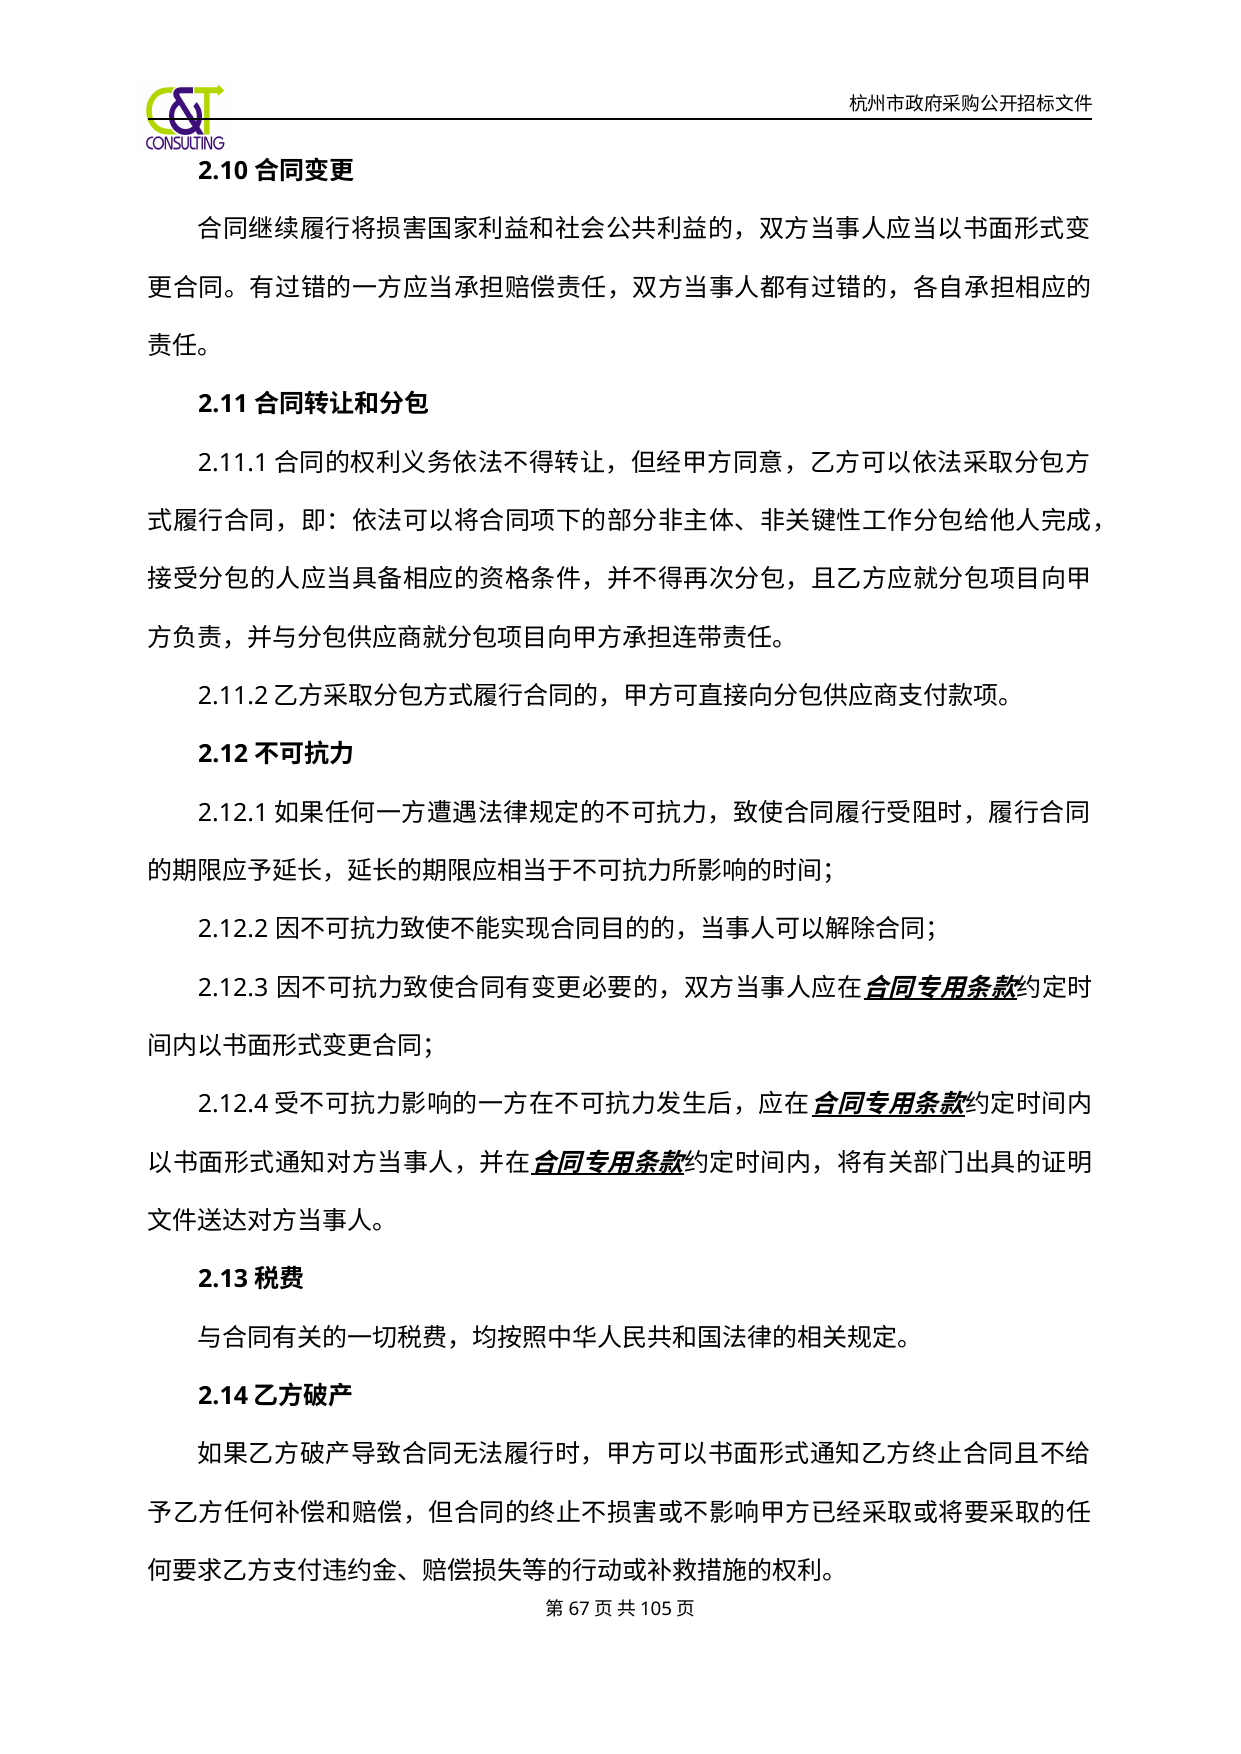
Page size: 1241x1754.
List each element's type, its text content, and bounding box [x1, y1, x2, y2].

text 2.12.1如果任何一方遭遇法律规定的不可抗力，致使合同履行受阻时，履行合同的期限应予延长，延长的期限应相当于不可抗力所影响的时间； [148, 774, 1092, 891]
text 2.12.4受不可抗力影响的一方在不可抗力发生后，应在合同专用条款约定时间内以书面形式通知对方当事人，并在合同专用条款约定时间内，将有关部门出具的证明文件送达对方当事人。 [148, 1066, 1092, 1241]
text 如果乙方破产导致合同无法履行时，甲方可以书面形式通知乙方终止合同且不给予乙方任何补偿和赔偿，但合同的终止不损害或不影响甲方已经采取或将要采取的任何要求乙方支付违约金、赔偿损失等的行动或补救措施的权利。 [148, 1416, 1092, 1591]
text 2.10 合同变更 [148, 133, 1092, 191]
text 与合同有关的一切税费，均按照中华人民共和国法律的相关规定。 [148, 1299, 1092, 1358]
text 2.12.3 因不可抗力致使合同有变更必要的，双方当事人应在合同专用条款约定时间内以书面形式变更合同； [148, 949, 1092, 1066]
text 2.12 不可抗力 [148, 716, 1092, 774]
text 2.11.2乙方采取分包方式履行合同的，甲方可直接向分包供应商支付款项。 [148, 658, 1092, 716]
text 2.13 税费 [148, 1241, 1092, 1299]
text 2.11.1合同的权利义务依法不得转让，但经甲方同意，乙方可以依法采取分包方式履行合同，即：依法可以将合同项下的部分非主体、非关键性工作分包给他人完成，接受分包的人应当具备相应的资格条件，并不得再次分包，且乙方应就分包项目向甲方负责，并与分包供应商就分包项目向甲方承担连带责任。 [148, 424, 1092, 658]
text 2.12.2 因不可抗力致使不能实现合同目的的，当事人可以解除合同； [148, 891, 1092, 949]
text 2.14乙方破产 [148, 1358, 1092, 1416]
text 2.11 合同转让和分包 [148, 366, 1092, 424]
text 合同继续履行将损害国家利益和社会公共利益的，双方当事人应当以书面形式变更合同。有过错的一方应当承担赔偿责任，双方当事人都有过错的，各自承担相应的责任。 [148, 191, 1092, 366]
